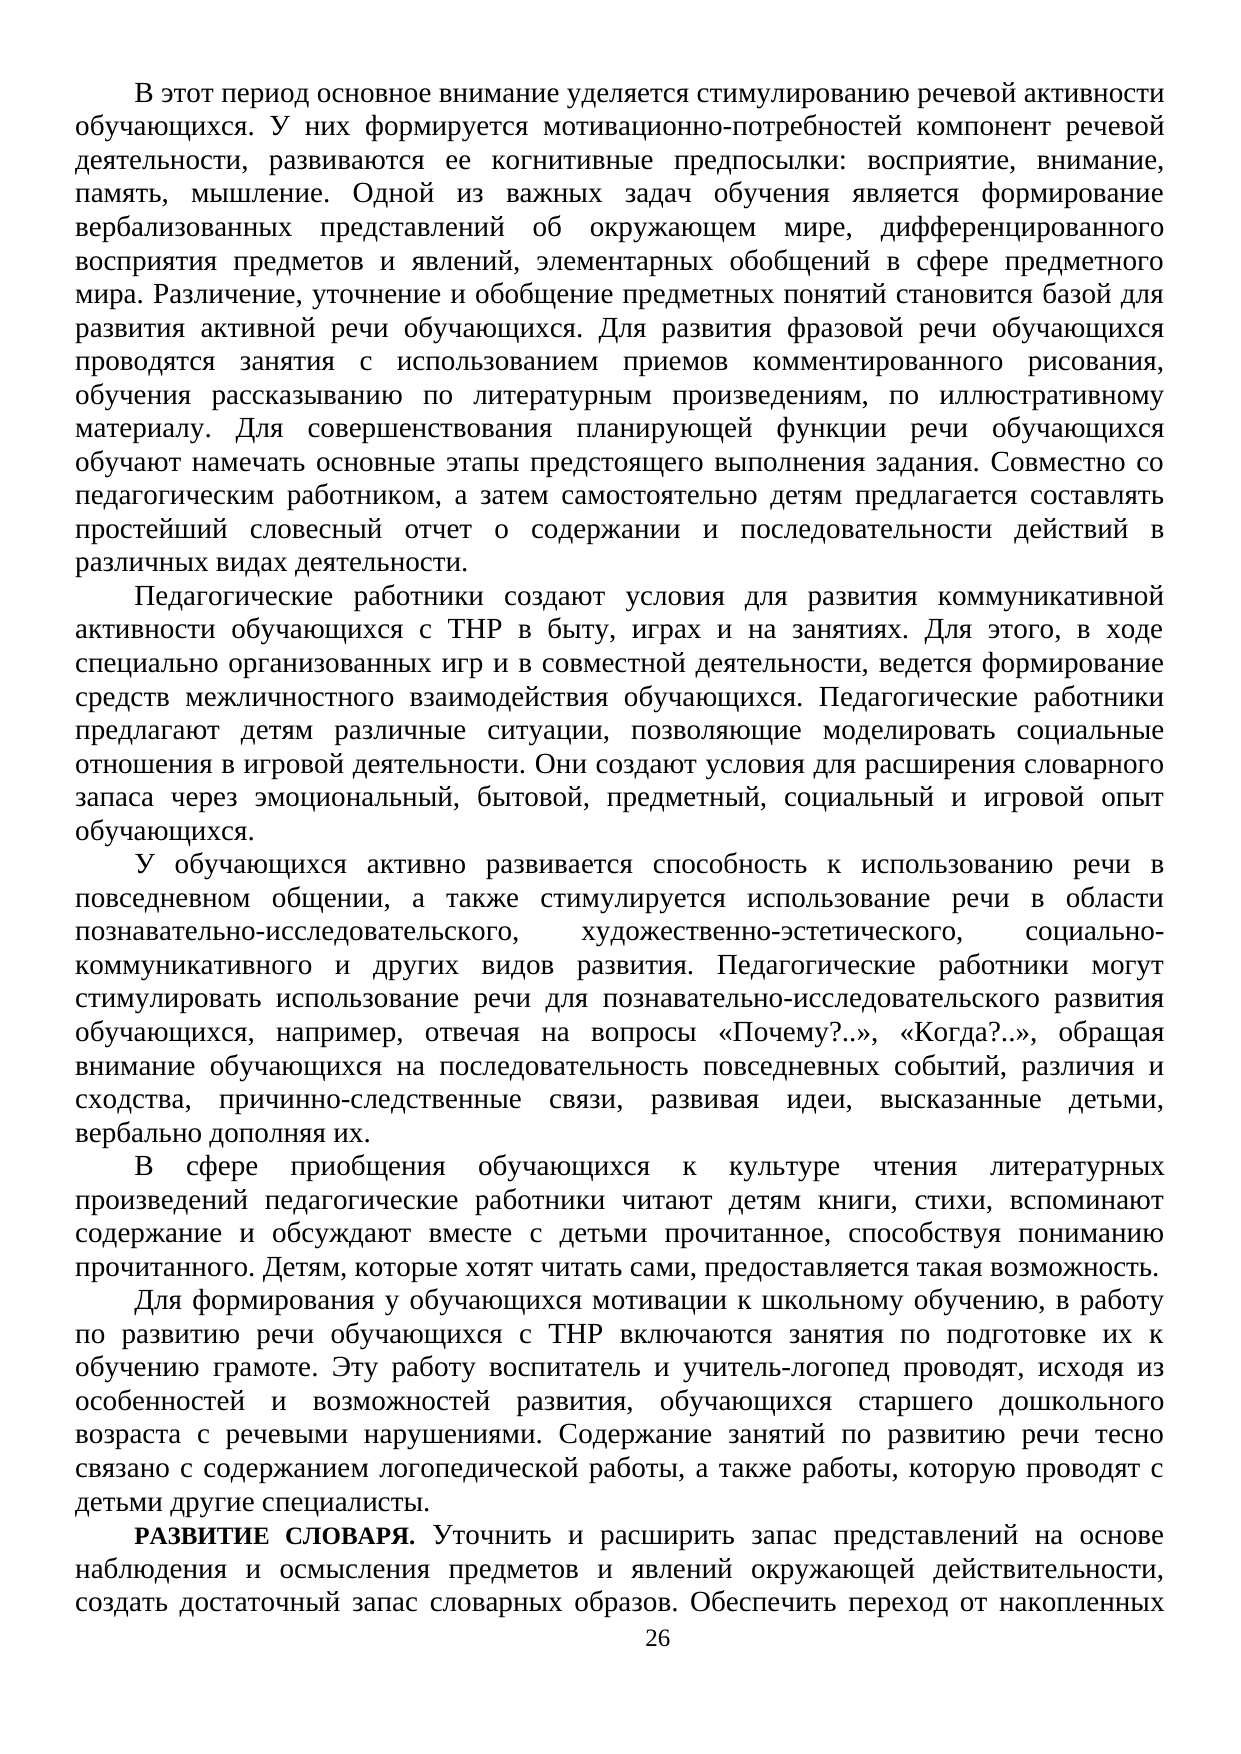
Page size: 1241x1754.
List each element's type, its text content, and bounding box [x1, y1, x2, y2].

text В сфере приобщения обучающихся к культуре чтения литературных произведений педагогические работники читают детям книги, стихи, вспоминают содержание и обсуждают вместе с детьми прочитанное, способствуя пониманию прочитанного. Детям, которые хотят читать сами, предоставляется такая возможность. [75, 1148, 1165, 1282]
text У обучающихся активно развивается способность к использованию речи в повседневном общении, а также стимулируется использование речи в области познавательно-исследовательского, художественно-эстетического, социально-коммуникативного и других видов развития. Педагогические работники могут стимулировать использование речи для познавательно-исследовательского развития обучающихся, например, отвечая на вопросы «Почему?..», «Когда?..», обращая внимание обучающихся на последовательность повседневных событий, различия и сходства, причинно-следственные связи, развивая идеи, высказанные детьми, вербально дополняя их. [75, 846, 1165, 1148]
text В этот период основное внимание уделяется стимулированию речевой активности обучающихся. У них формируется мотивационно-потребностей компонент речевой деятельности, развиваются ее когнитивные предпосылки: восприятие, внимание, память, мышление. Одной из важных задач обучения является формирование вербализованных представлений об окружающем мире, дифференцированного восприятия предметов и явлений, элементарных обобщений в сфере предметного мира. Различение, уточнение и обобщение предметных понятий становится базой для развития активной речи обучающихся. Для развития фразовой речи обучающихся проводятся занятия с использованием приемов комментированного рисования, обучения рассказыванию по литературным произведениям, по иллюстративному материалу. Для совершенствования планирующей функции речи обучающихся обучают намечать основные этапы предстоящего выполнения задания. Совместно со педагогическим работником, а затем самостоятельно детям предлагается составлять простейший словесный отчет о содержании и последовательности действий в различных видах деятельности. [75, 75, 1165, 578]
text Для формирования у обучающихся мотивации к школьному обучению, в работу по развитию речи обучающихся с ТНР включаются занятия по подготовке их к обучению грамоте. Эту работу воспитатель и учитель-логопед проводят, исходя из особенностей и возможностей развития, обучающихся старшего дошкольного возраста с речевыми нарушениями. Содержание занятий по развитию речи тесно связано с содержанием логопедической работы, а также работы, которую проводят с детьми другие специалисты. [75, 1282, 1165, 1517]
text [75, 1517, 1165, 1618]
text Педагогические работники создают условия для развития коммуникативной активности обучающихся с ТНР в быту, играх и на занятиях. Для этого, в ходе специально организованных игр и в совместной деятельности, ведется формирование средств межличностного взаимодействия обучающихся. Педагогические работники предлагают детям различные ситуации, позволяющие моделировать социальные отношения в игровой деятельности. Они создают условия для расширения словарного запаса через эмоциональный, бытовой, предметный, социальный и игровой опыт обучающихся. [75, 578, 1165, 846]
